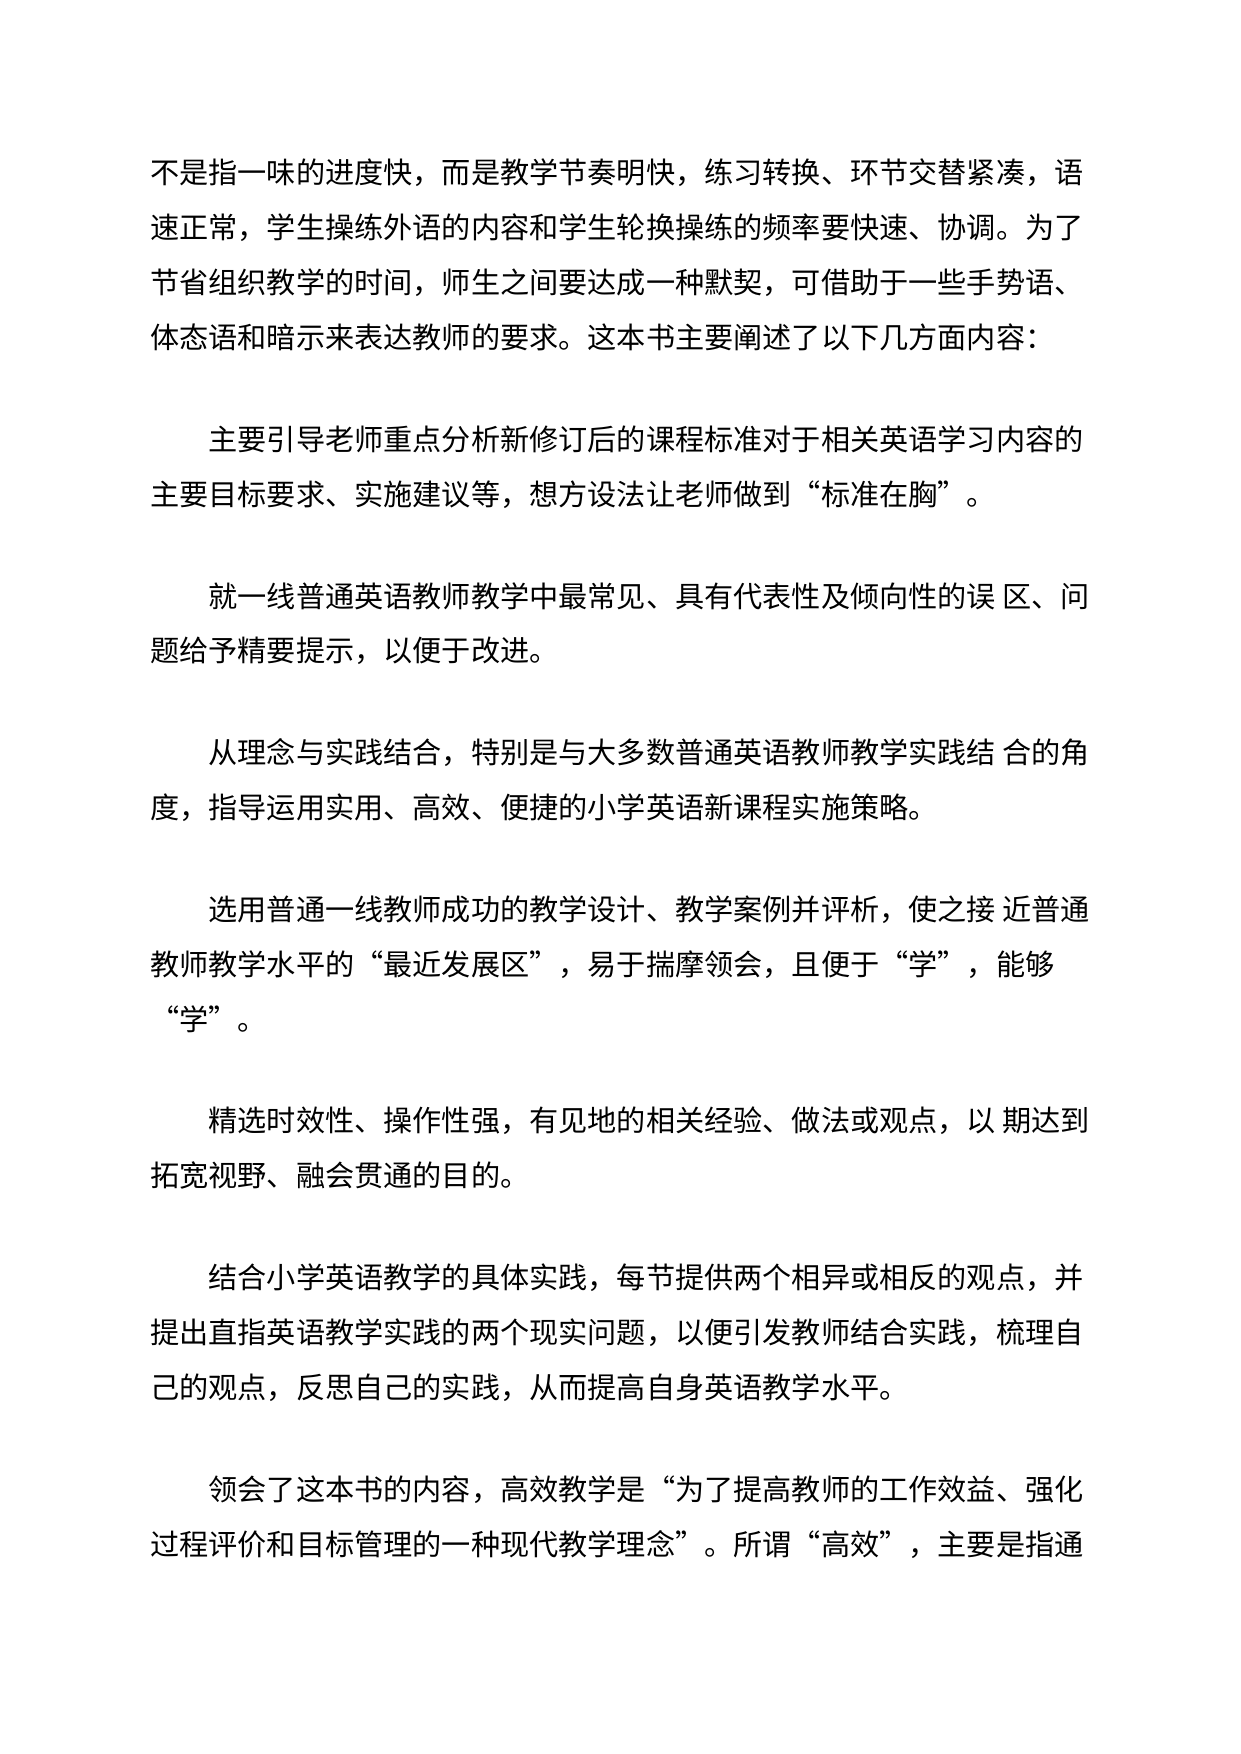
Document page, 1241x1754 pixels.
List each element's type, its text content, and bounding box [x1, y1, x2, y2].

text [150, 1466, 1090, 1563]
text 从理念与实践结合，特别是与大多数普通英语教师教学实践结 合的角度，指导运用实用、高效、便捷的小学英语新课程实施策略。 [150, 730, 1090, 827]
text 主要引导老师重点分析新修订后的课程标准对于相关英语学习内容的主要目标要求、实施建议等，想方设法让老师做到“标准在胸”。 [150, 416, 1090, 514]
text 精选时效性、操作性强，有见地的相关经验、做法或观点，以 期达到拓宽视野、融会贯通的目的。 [150, 1098, 1090, 1195]
text 选用普通一线教师成功的教学设计、教学案例并评析，使之接 近普通教师教学水平的“最近发展区”，易于揣摩领会，且便于“学”，能够“学”。 [150, 886, 1090, 1038]
text 就一线普通英语教师教学中最常见、具有代表性及倾向性的误 区、问题给予精要提示，以便于改进。 [150, 573, 1090, 670]
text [150, 150, 1090, 357]
text 结合小学英语教学的具体实践，每节提供两个相异或相反的观点，并提出直指英语教学实践的两个现实问题，以便引发教师结合实践，梳理自己的观点，反思自己的实践，从而提高自身英语教学水平。 [150, 1255, 1090, 1407]
